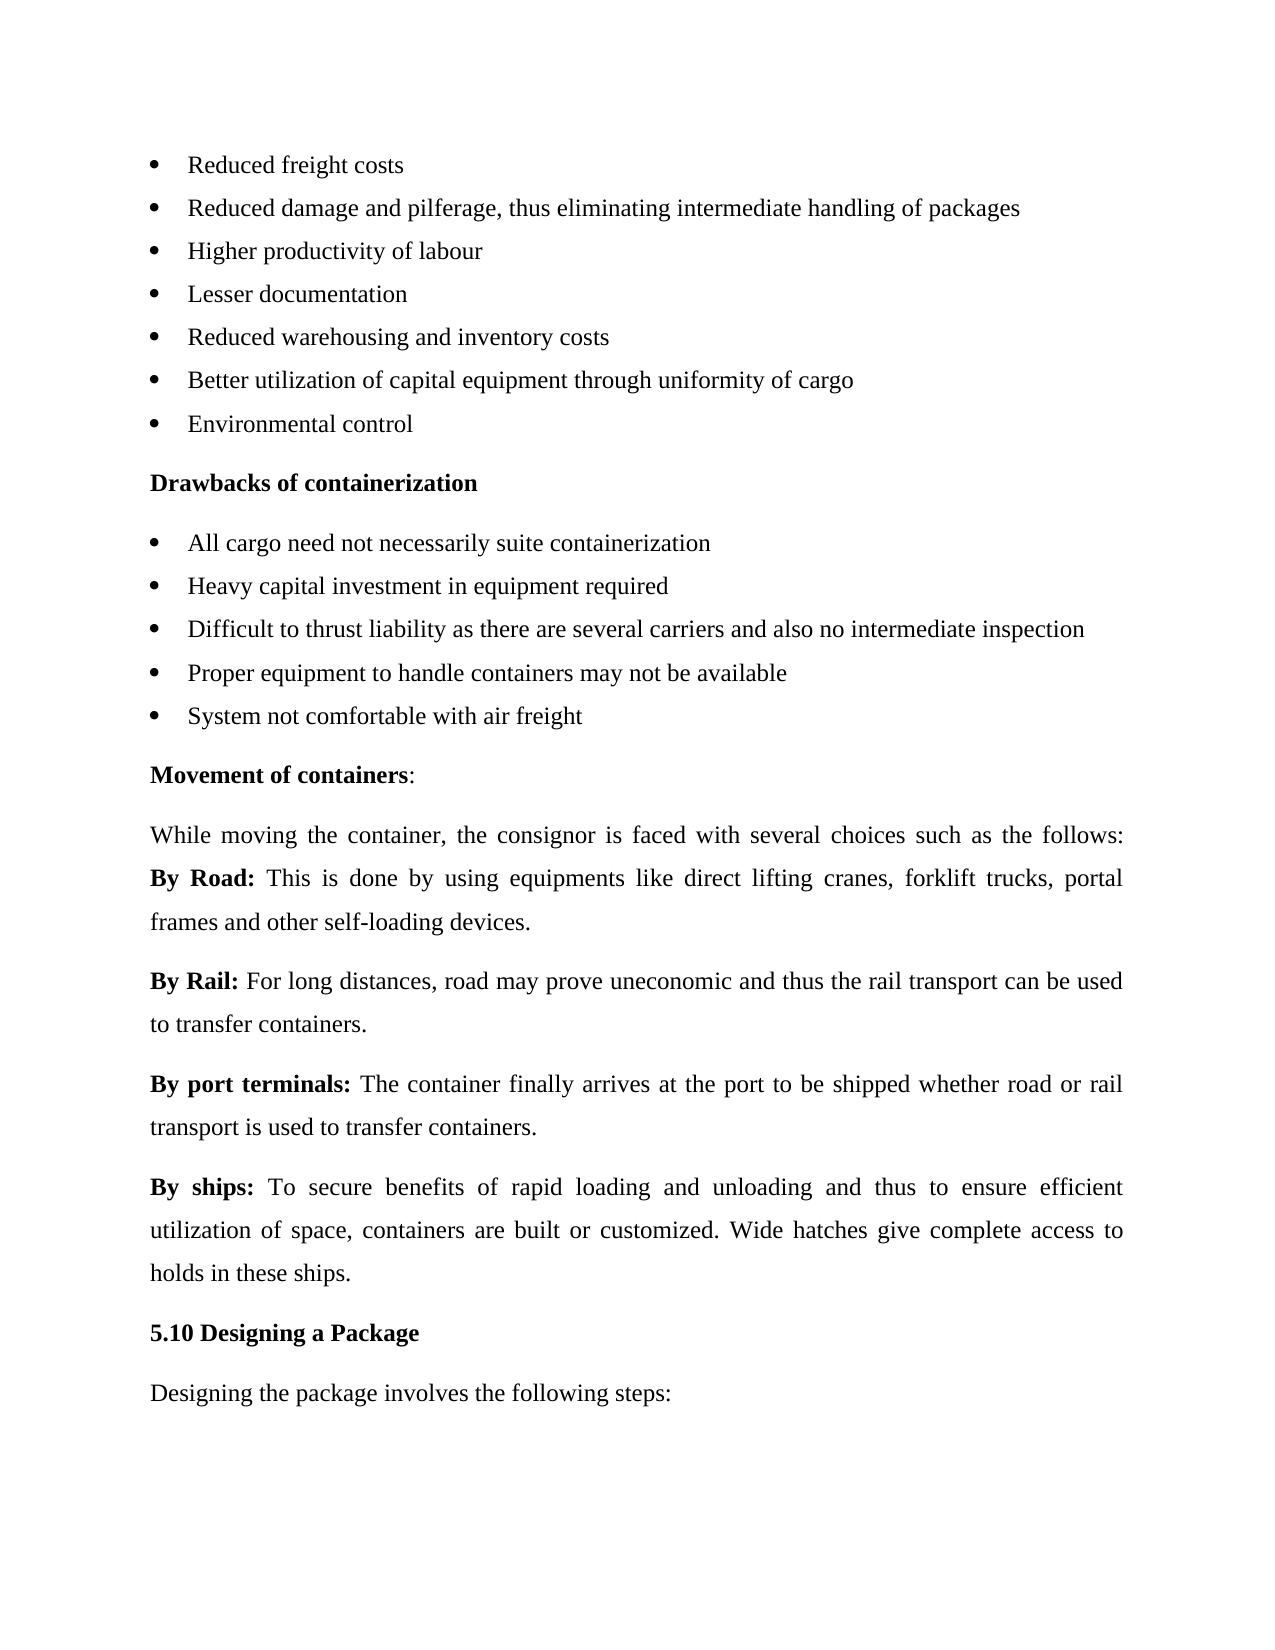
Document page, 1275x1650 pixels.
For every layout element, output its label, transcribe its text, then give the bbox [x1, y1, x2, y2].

list Environmental control [150, 409, 1125, 437]
text Designing the package involves the following steps: [150, 1378, 1125, 1407]
list Higher productivity of labour [150, 236, 1125, 265]
text By port terminals: The container finally arrives at the port to be shipped whether road or rail transport is used to transfer containers. [150, 1069, 1125, 1141]
list Heavy capital investment in equipment required [150, 571, 1125, 600]
text Drawbacks of containerization [150, 468, 1125, 497]
list Better utilization of capital equipment through uniformity of cargo [150, 366, 1125, 394]
list Proper equipment to handle containers may not be available [150, 658, 1125, 686]
list Reduced freight costs [150, 150, 1125, 179]
list Reduced damage and pilferage, thus eliminating intermediate handling of packages [150, 193, 1125, 222]
list Difficult to thrust liability as there are several carriers and also no intermediate inspection [150, 614, 1125, 643]
list Lesser documentation [150, 279, 1125, 308]
text By ships: To secure benefits of rapid loading and unloading and thus to ensure efficient utilization of space, containers are built or customized. Wide hatches give complete access to holds in these ships. [150, 1172, 1125, 1287]
list System not comfortable with air freight [150, 701, 1125, 729]
text While moving the container, the consignor is faced with several choices such as the follows: By Road: This is done by using equipments like direct lifting cranes, forklift trucks, portal frames and other self-loading devices. [150, 820, 1125, 935]
list Reduced warehousing and inventory costs [150, 322, 1125, 351]
list All cargo need not necessarily suite containerization [150, 528, 1125, 557]
text 5.10 Designing a Package [150, 1318, 1125, 1347]
text Movement of containers: [150, 761, 1125, 789]
text By Rail: For long distances, road may prove uneconomic and thus the rail transport can be used to transfer containers. [150, 966, 1125, 1038]
